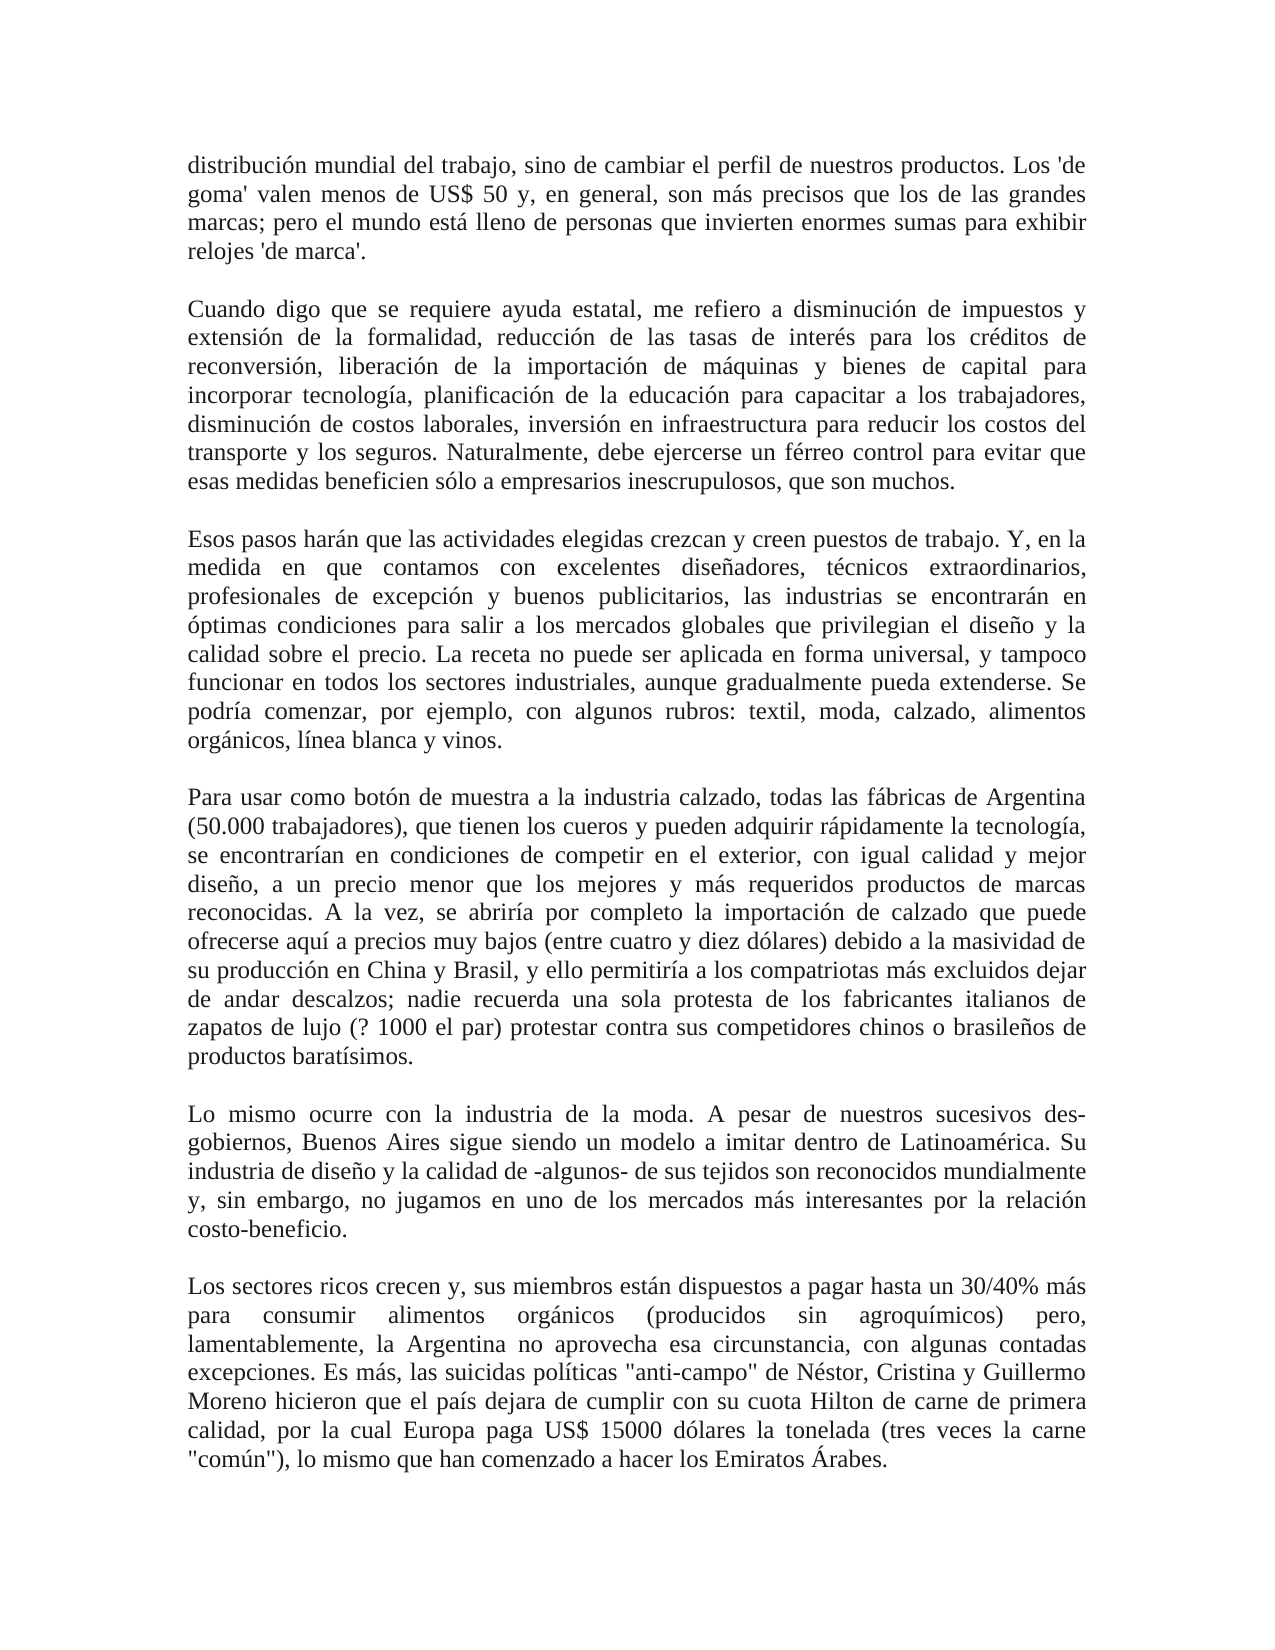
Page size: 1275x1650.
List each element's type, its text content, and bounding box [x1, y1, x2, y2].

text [187, 150, 1087, 265]
text Cuando digo que se requiere ayuda estatal, me refiero a disminución de impuestos y extensión de la formalidad, reducción de las tasas de interés para los créditos de reconversión, liberación de la importación de máquinas y bienes de capital para incorporar tecnología, planificación de la educación para capacitar a los trabajadores, disminución de costos laborales, inversión en infraestructura para reducir los costos del transporte y los seguros. Naturalmente, debe ejercerse un férreo control para evitar que esas medidas beneficien sólo a empresarios inescrupulosos, que son muchos. [187, 294, 1087, 495]
text Esos pasos harán que las actividades elegidas crezcan y creen puestos de trabajo. Y, en la medida en que contamos con excelentes diseñadores, técnicos extraordinarios, profesionales de excepción y buenos publicitarios, las industrias se encontrarán en óptimas condiciones para salir a los mercados globales que privilegian el diseño y la calidad sobre el precio. La receta no puede ser aplicada en forma universal, y tampoco funcionar en todos los sectores industriales, aunque gradualmente pueda extenderse. Se podría comenzar, por ejemplo, con algunos rubros: textil, moda, calzado, alimentos orgánicos, línea blanca y vinos. [187, 524, 1087, 754]
text Los sectores ricos crecen y, sus miembros están dispuestos a pagar hasta un 30/40% más para consumir alimentos orgánicos (producidos sin agroquímicos) pero, lamentablemente, la Argentina no aprovecha esa circunstancia, con algunas contadas excepciones. Es más, las suicidas políticas "anti-campo" de Néstor, Cristina y Guillermo Moreno hicieron que el país dejara de cumplir con su cuota Hilton de carne de primera calidad, por la cual Europa paga US$ 15000 dólares la tonelada (tres veces la carne "común"), lo mismo que han comenzado a hacer los Emiratos Árabes. [187, 1271, 1087, 1472]
text Lo mismo ocurre con la industria de la moda. A pesar de nuestros sucesivos des-gobiernos, Buenos Aires sigue siendo un modelo a imitar dentro de Latinoamérica. Su industria de diseño y la calidad de -algunos- de sus tejidos son reconocidos mundialmente y, sin embargo, no jugamos en uno de los mercados más interesantes por la relación costo-beneficio. [187, 1099, 1087, 1242]
text Para usar como botón de muestra a la industria calzado, todas las fábricas de Argentina (50.000 trabajadores), que tienen los cueros y pueden adquirir rápidamente la tecnología, se encontrarían en condiciones de competir en el exterior, con igual calidad y mejor diseño, a un precio menor que los mejores y más requeridos productos de marcas reconocidas. A la vez, se abriría por completo la importación de calzado que puede ofrecerse aquí a precios muy bajos (entre cuatro y diez dólares) debido a la masividad de su producción en China y Brasil, y ello permitiría a los compatriotas más excluidos dejar de andar descalzos; nadie recuerda una sola protesta de los fabricantes italianos de zapatos de lujo (? 1000 el par) protestar contra sus competidores chinos o brasileños de productos baratísimos. [187, 782, 1087, 1070]
